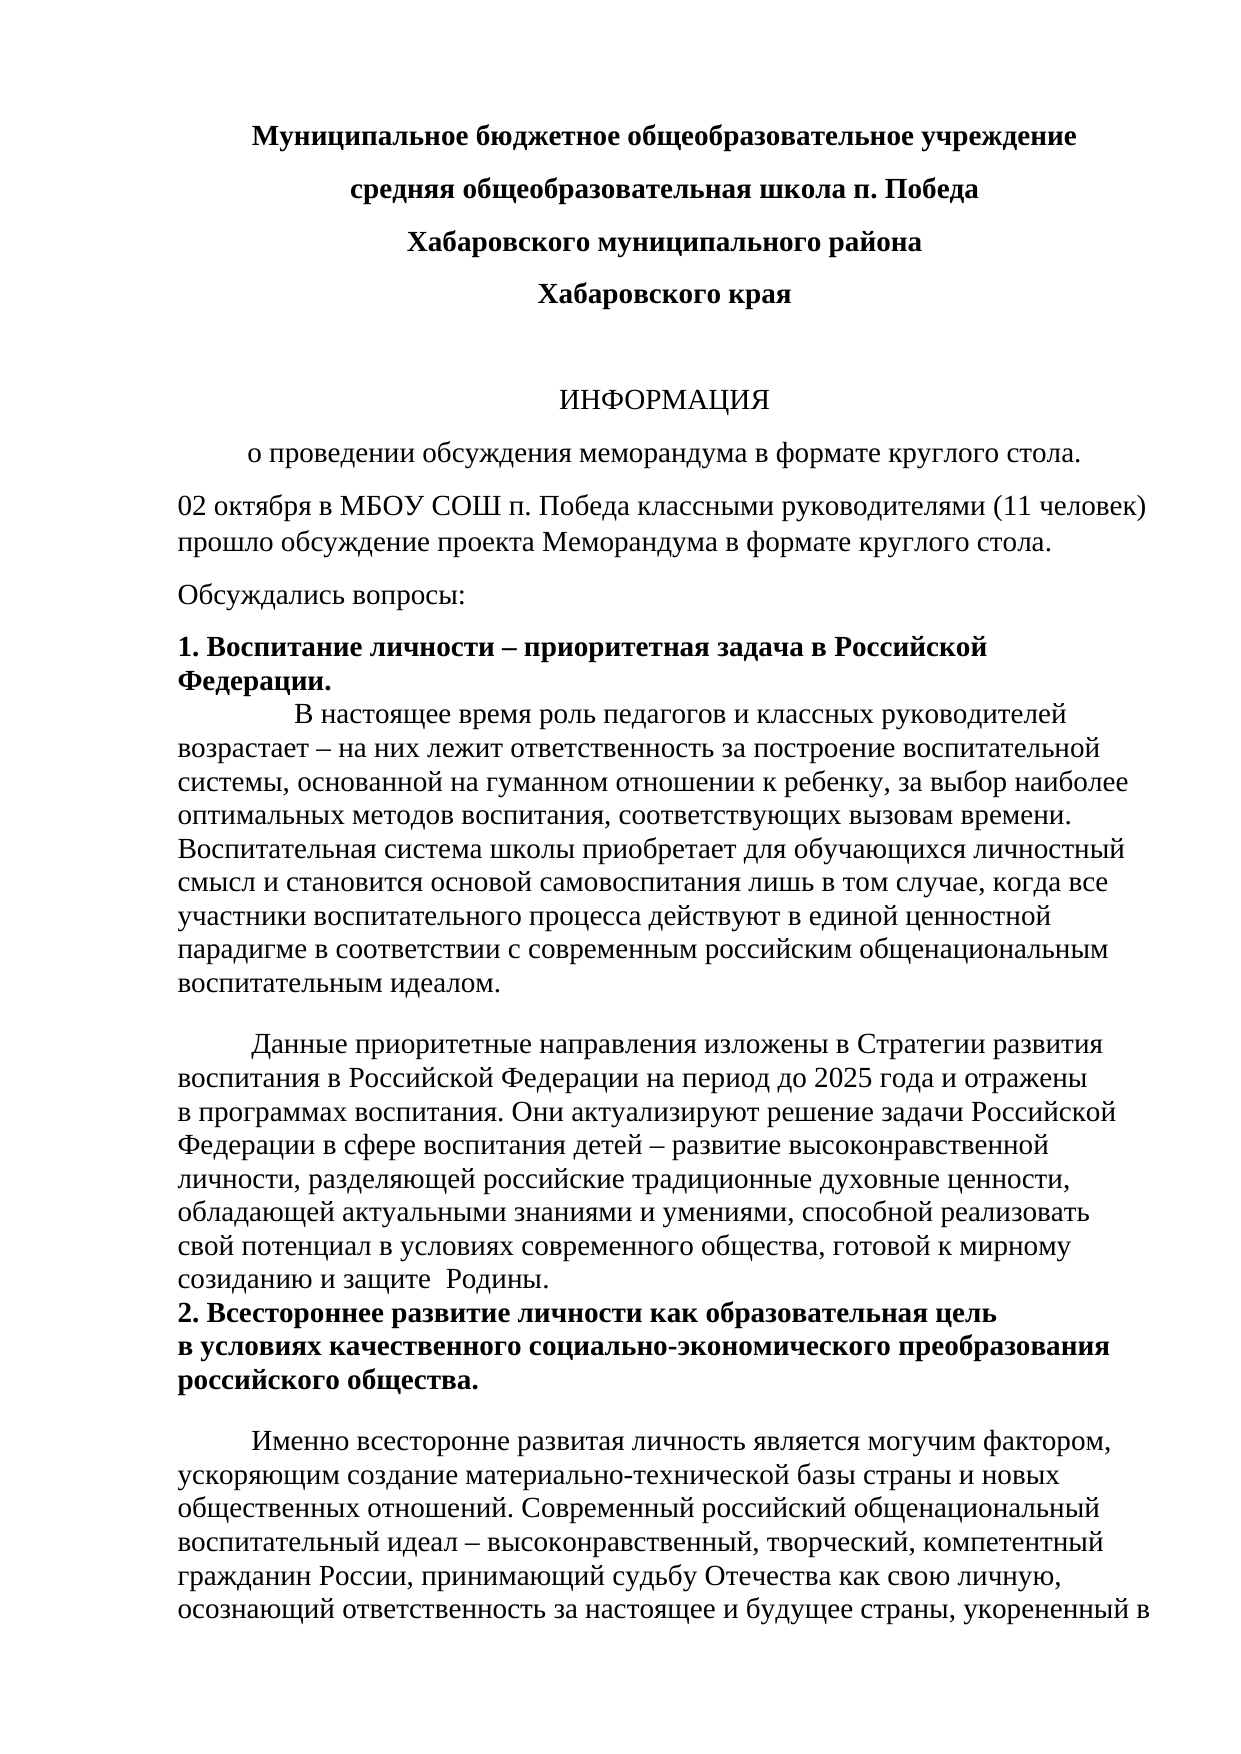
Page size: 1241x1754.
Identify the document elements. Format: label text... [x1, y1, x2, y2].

text 1. Воспитание личности – приоритетная задача в Российской Федерации. В настоящее время роль педагогов и классных руководителей возрастает – на них лежит ответственность за построение воспитательной системы, основанной на гуманном отношении к ребенку, за выбор наиболее оптимальных методов воспитания, соответствующих вызовам времени. Воспитательная система школы приобретает для обучающихся личностный смысл и становится основой самовоспитания лишь в том случае, когда все участники воспитательного процесса действуют в единой ценностной парадигме в соответствии с современным российским общенациональным воспитательным идеалом. [177, 629, 1152, 1027]
text средняя общеобразовательная школа п. Победа [177, 171, 1152, 204]
text Данные приоритетные направления изложены в Стратегии развития воспитания в Российской Федерации на период до 2025 года и отражены в программах воспитания. Они актуализируют решение задачи Российской Федерации в сфере воспитания детей – развитие высоконравственной личности, разделяющей российские традиционные духовные ценности, обладающей актуальными знаниями и умениями, способной реализовать свой потенциал в условиях современного общества, готовой к мирному созиданию и защите Родины. 2. Всестороннее развитие личности как образовательная цель в условиях качественного социально-экономического преобразования российского общества. [177, 1027, 1152, 1423]
text Муниципальное бюджетное общеобразовательное учреждение [177, 118, 1152, 152]
text Хабаровского края [177, 277, 1152, 310]
text Обсуждались вопросы: [177, 577, 1152, 610]
text о проведении обсуждения меморандума в формате круглого стола. [177, 435, 1152, 468]
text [177, 1423, 1152, 1625]
text ИНФОРМАЦИЯ [177, 382, 1152, 416]
text 02 октября в МБОУ СОШ п. Победа классными руководителями (11 человек) прошло обсуждение проекта Меморандума в формате круглого стола. [177, 488, 1152, 557]
text Хабаровского муниципального района [177, 224, 1152, 257]
